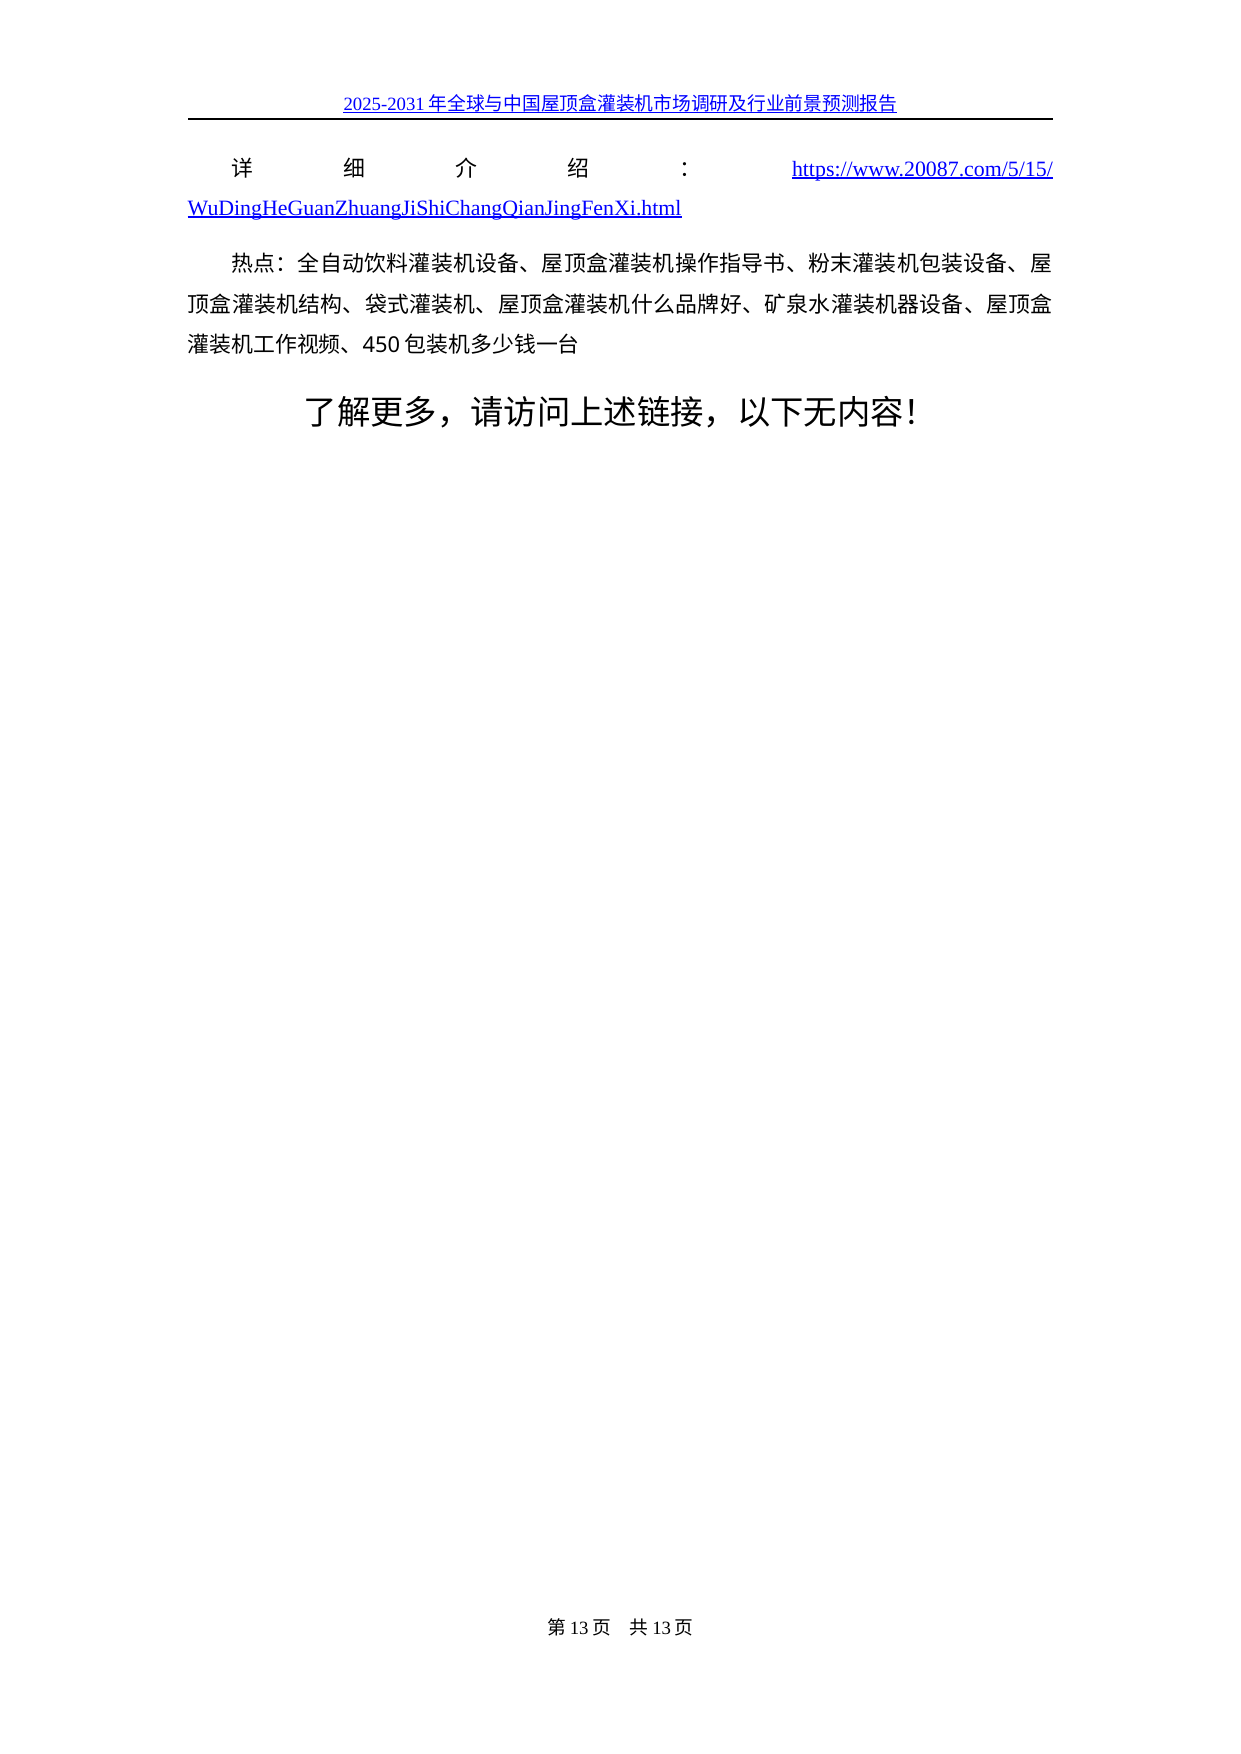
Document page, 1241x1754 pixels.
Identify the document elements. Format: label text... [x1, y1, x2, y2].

title 了解更多，请访问上述链接，以下无内容！ [187, 377, 1053, 442]
text 热点：全自动饮料灌装机设备、屋顶盒灌装机操作指导书、粉末灌装机包装设备、屋顶盒灌装机结构、袋式灌装机、屋顶盒灌装机什么品牌好、矿泉水灌装机器设备、屋顶盒灌装机工作视频、450包装机多少钱一台 [187, 246, 1053, 359]
text 详细介绍：https://www.20087.com/5/15/WuDingHeGuanZhuangJiShiChangQianJingFenXi.html [187, 150, 1053, 223]
